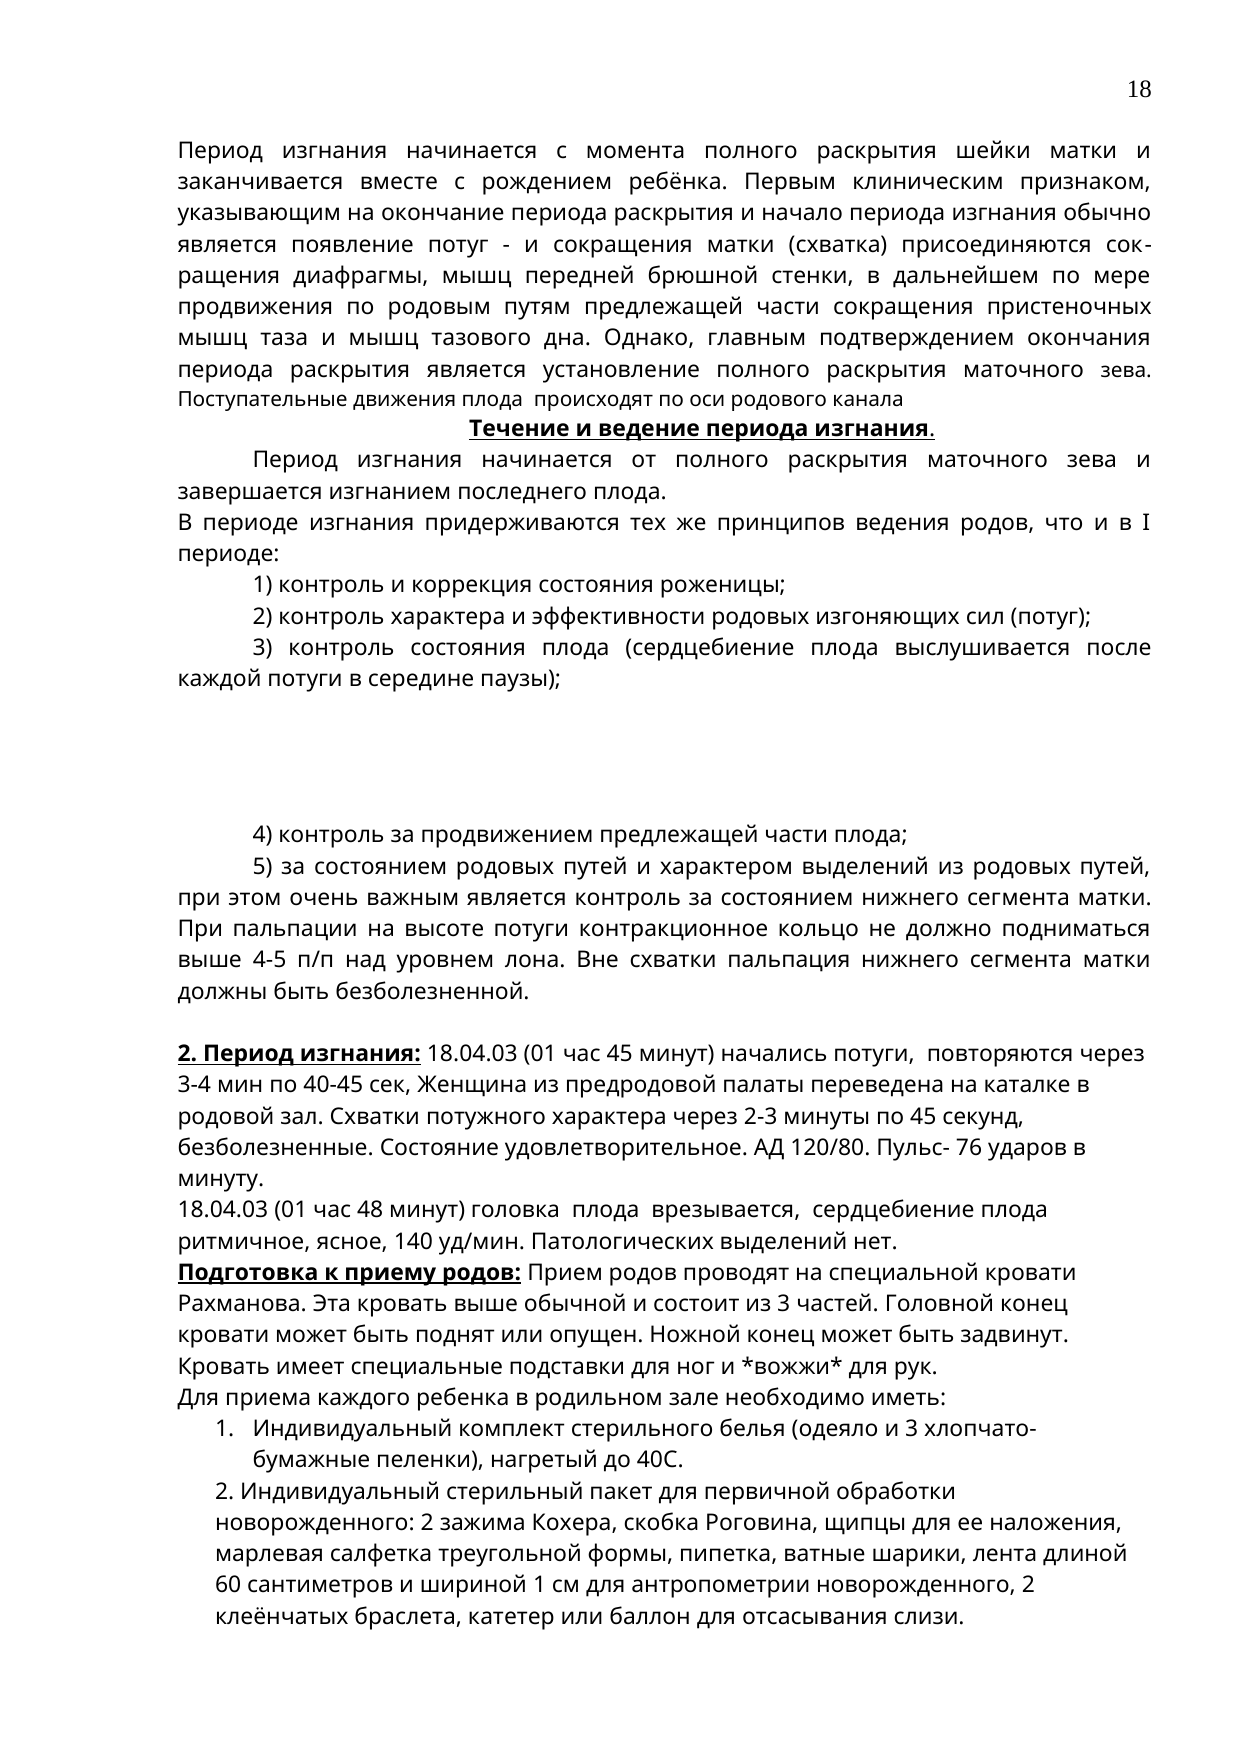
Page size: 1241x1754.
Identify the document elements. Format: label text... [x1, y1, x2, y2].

text Течение и ведение периода изгнания. [177, 412, 1152, 443]
list Индивидуальный комплект стерильного белья (одеяло и 3 хлопчато-бумажные пеленки), нагретый до 40С. [215, 1412, 1152, 1475]
text 2. Индивидуальный стерильный пакет для первичной обработки новорожденного: 2 зажима Кохера, скобка Роговина, щипцы для ее наложения, марлевая салфетка треугольной формы, пипетка, ватные шарики, лента длиной 60 сантиметров и шириной 1 см для антропометрии новорожденного, 2 клеёнчатых браслета, катетер или баллон для отсасывания слизи. [215, 1475, 1152, 1631]
text 5) за состоянием родовых путей и характером выделений из родовых путей, при этом очень важным является контроль за состоянием нижнего сегмента матки. При пальпации на высоте потуги контракционное кольцо не должно подниматься выше 4-5 п/п над уровнем лона. Вне схватки пальпация нижнего сегмента матки должны быть безболезненной. [177, 850, 1152, 1006]
text 4) контроль за продвижением предлежащей части плода; [177, 818, 1152, 850]
text Период изгнания начинается с момента полного раскрытия шейки матки и заканчивается вместе с рождением ребёнка. Первым клиническим признаком, указывающим на окончание периода раскрытия и начало периода изгнания обычно является появление потуг - и сокращения матки (схватка) присоединяются сокращения диафрагмы, мышц передней брюшной стенки, в дальнейшем по мере продвижения по родовым путям предлежащей части сокращения пристеночных мышц таза и мышц тазового дна. Однако, главным подтверждением окончания периода раскрытия является установление полного раскрытия маточного зева. Поступательные движения плода происходят по оси родового канала [177, 134, 1152, 412]
text Подготовка к приему родов: Прием родов проводят на специальной кровати Рахманова. Эта кровать выше обычной и состоит из 3 частей. Головной конец кровати может быть поднят или опущен. Ножной конец может быть задвинут. Кровать имеет специальные подставки для ног и *вожжи* для рук. [177, 1256, 1152, 1381]
text 18.04.03 (01 час 48 минут) головка плода врезывается, сердцебиение плода ритмичное, ясное, 140 уд/мин. Патологических выделений нет. [177, 1193, 1152, 1256]
text 3) контроль состояния плода (сердцебиение плода выслушивается после каждой потуги в середине паузы); [177, 631, 1152, 693]
text В периоде изгнания придерживаются тех же принципов ведения родов, что и в I периоде: [177, 506, 1152, 568]
text 2. Период изгнания: 18.04.03 (01 час 45 минут) начались потуги, повторяются через 3-4 мин по 40-45 сек, Женщина из предродовой палаты переведена на каталке в родовой зал. Схватки потужного характера через 2-3 минуты по 45 секунд, безболезненные. Состояние удовлетворительное. АД 120/80. Пульс- 76 ударов в минуту. [177, 1037, 1152, 1193]
text 1) контроль и коррекция состояния роженицы; [177, 568, 1152, 600]
text Для приема каждого ребенка в родильном зале необходимо иметь: [177, 1381, 1152, 1412]
text 2) контроль характера и эффективности родовых изгоняющих сил (потуг); [177, 600, 1152, 631]
text Период изгнания начинается от полного раскрытия маточного зева и завершается изгнанием последнего плода. [177, 443, 1152, 506]
